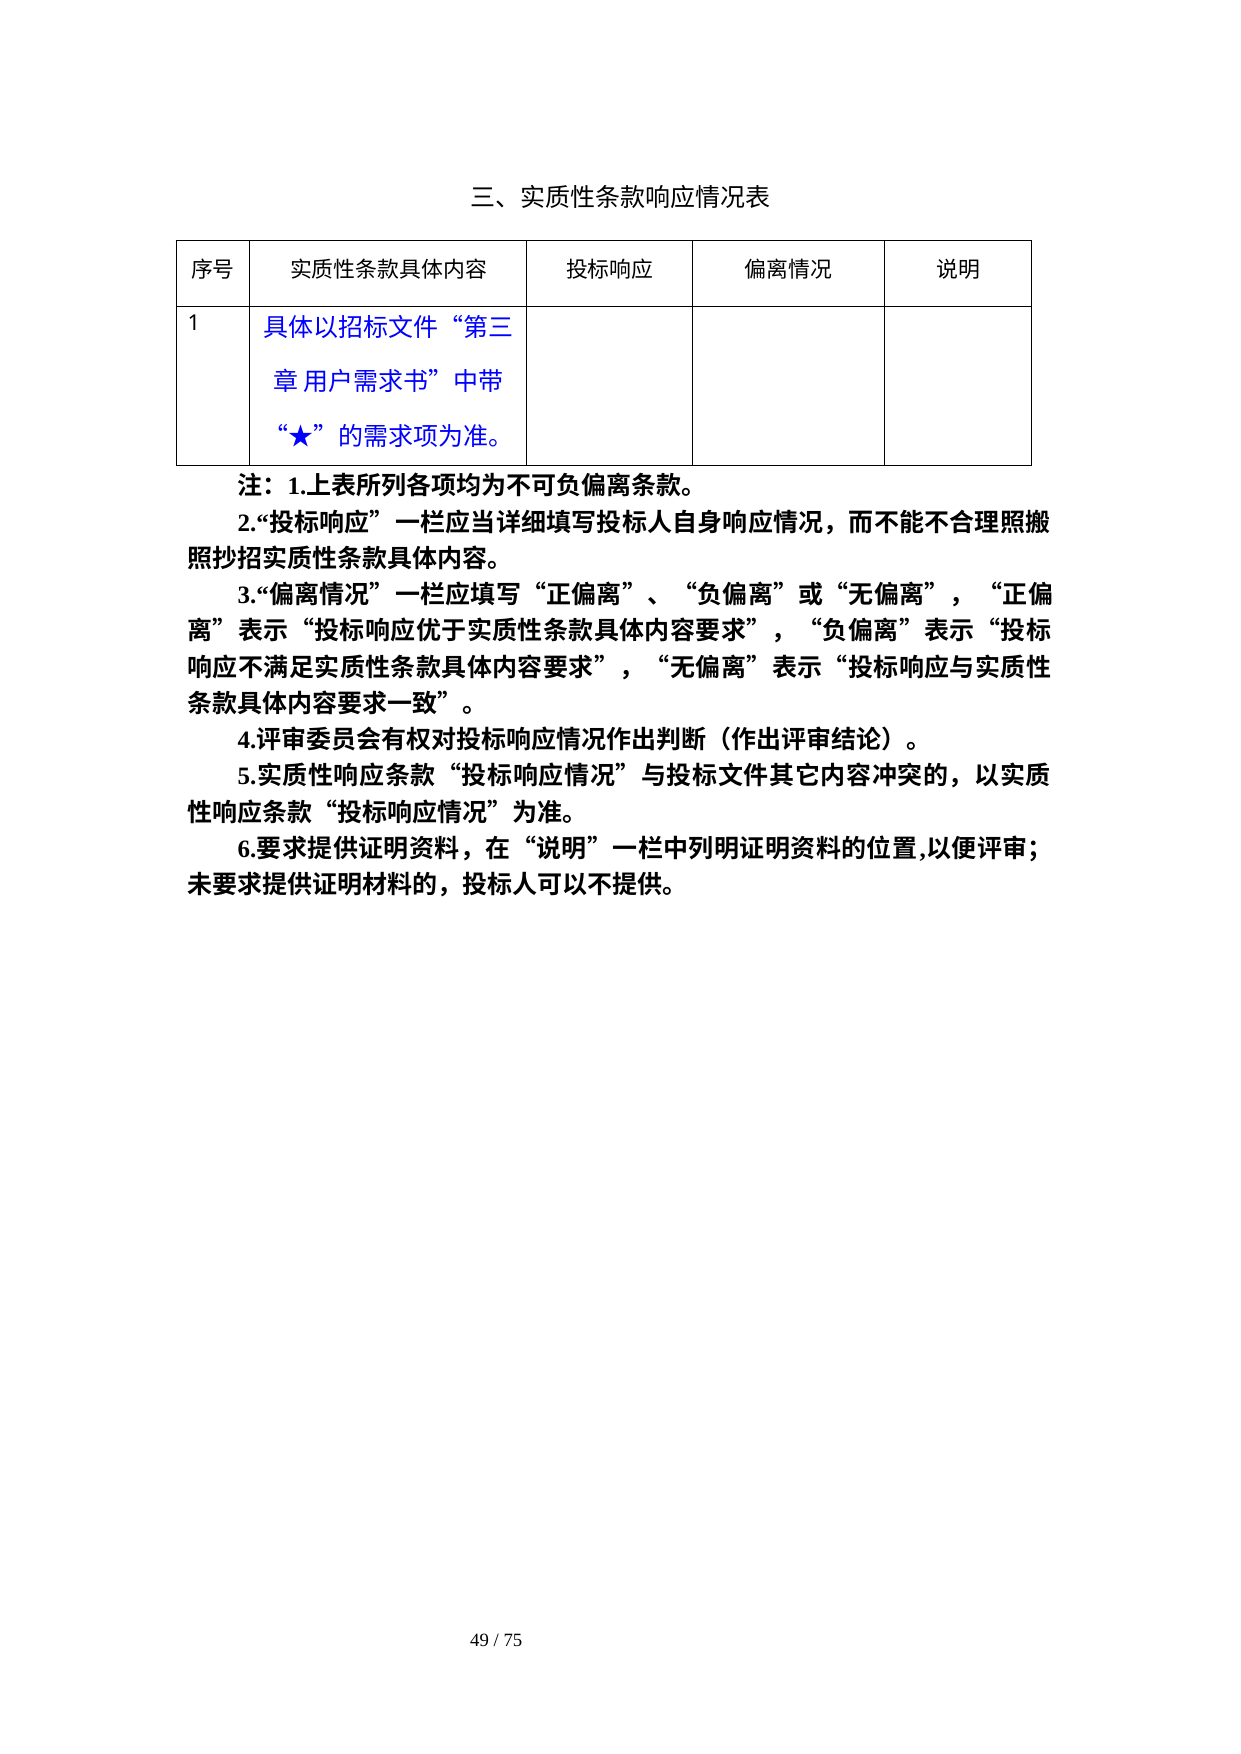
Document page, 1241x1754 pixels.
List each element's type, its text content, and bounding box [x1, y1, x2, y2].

subtitle 三、实质性条款响应情况表 [187, 177, 1053, 213]
text 4.评审委员会有权对投标响应情况作出判断（作出评审结论）。 [187, 719, 1053, 756]
table_header 投标响应 [527, 241, 692, 306]
text 3.“偏离情况”一栏应填写“正偏离”、“负偏离”或“无偏离”，“正偏离”表示“投标响应优于实质性条款具体内容要求”，“负偏离”表示“投标响应不满足实质性条款具体内容要求”，“无偏离”表示“投标响应与实质性条款具体内容要求一致”。 [187, 574, 1053, 719]
text 6.要求提供证明资料，在“说明”一栏中列明证明资料的位置,以便评审；未要求提供证明材料的，投标人可以不提供。 [187, 828, 1053, 901]
table_cell [885, 307, 1031, 465]
text 2.“投标响应”一栏应当详细填写投标人自身响应情况，而不能不合理照搬照抄招实质性条款具体内容。 [187, 502, 1053, 574]
table_header 偏离情况 [693, 241, 884, 306]
table_header 序号 [177, 241, 249, 306]
table_cell 具体以招标文件“第三章 用户需求书”中带“★”的需求项为准。 [250, 307, 526, 465]
table_cell [693, 307, 884, 465]
text 注：1.上表所列各项均为不可负偏离条款。 [187, 466, 1053, 502]
text 5.实质性响应条款“投标响应情况”与投标文件其它内容冲突的，以实质性响应条款“投标响应情况”为准。 [187, 756, 1053, 828]
table_header 说明 [885, 241, 1031, 306]
table_header 实质性条款具体内容 [250, 241, 526, 306]
table_cell 1 [177, 307, 249, 465]
table_cell [527, 307, 692, 465]
